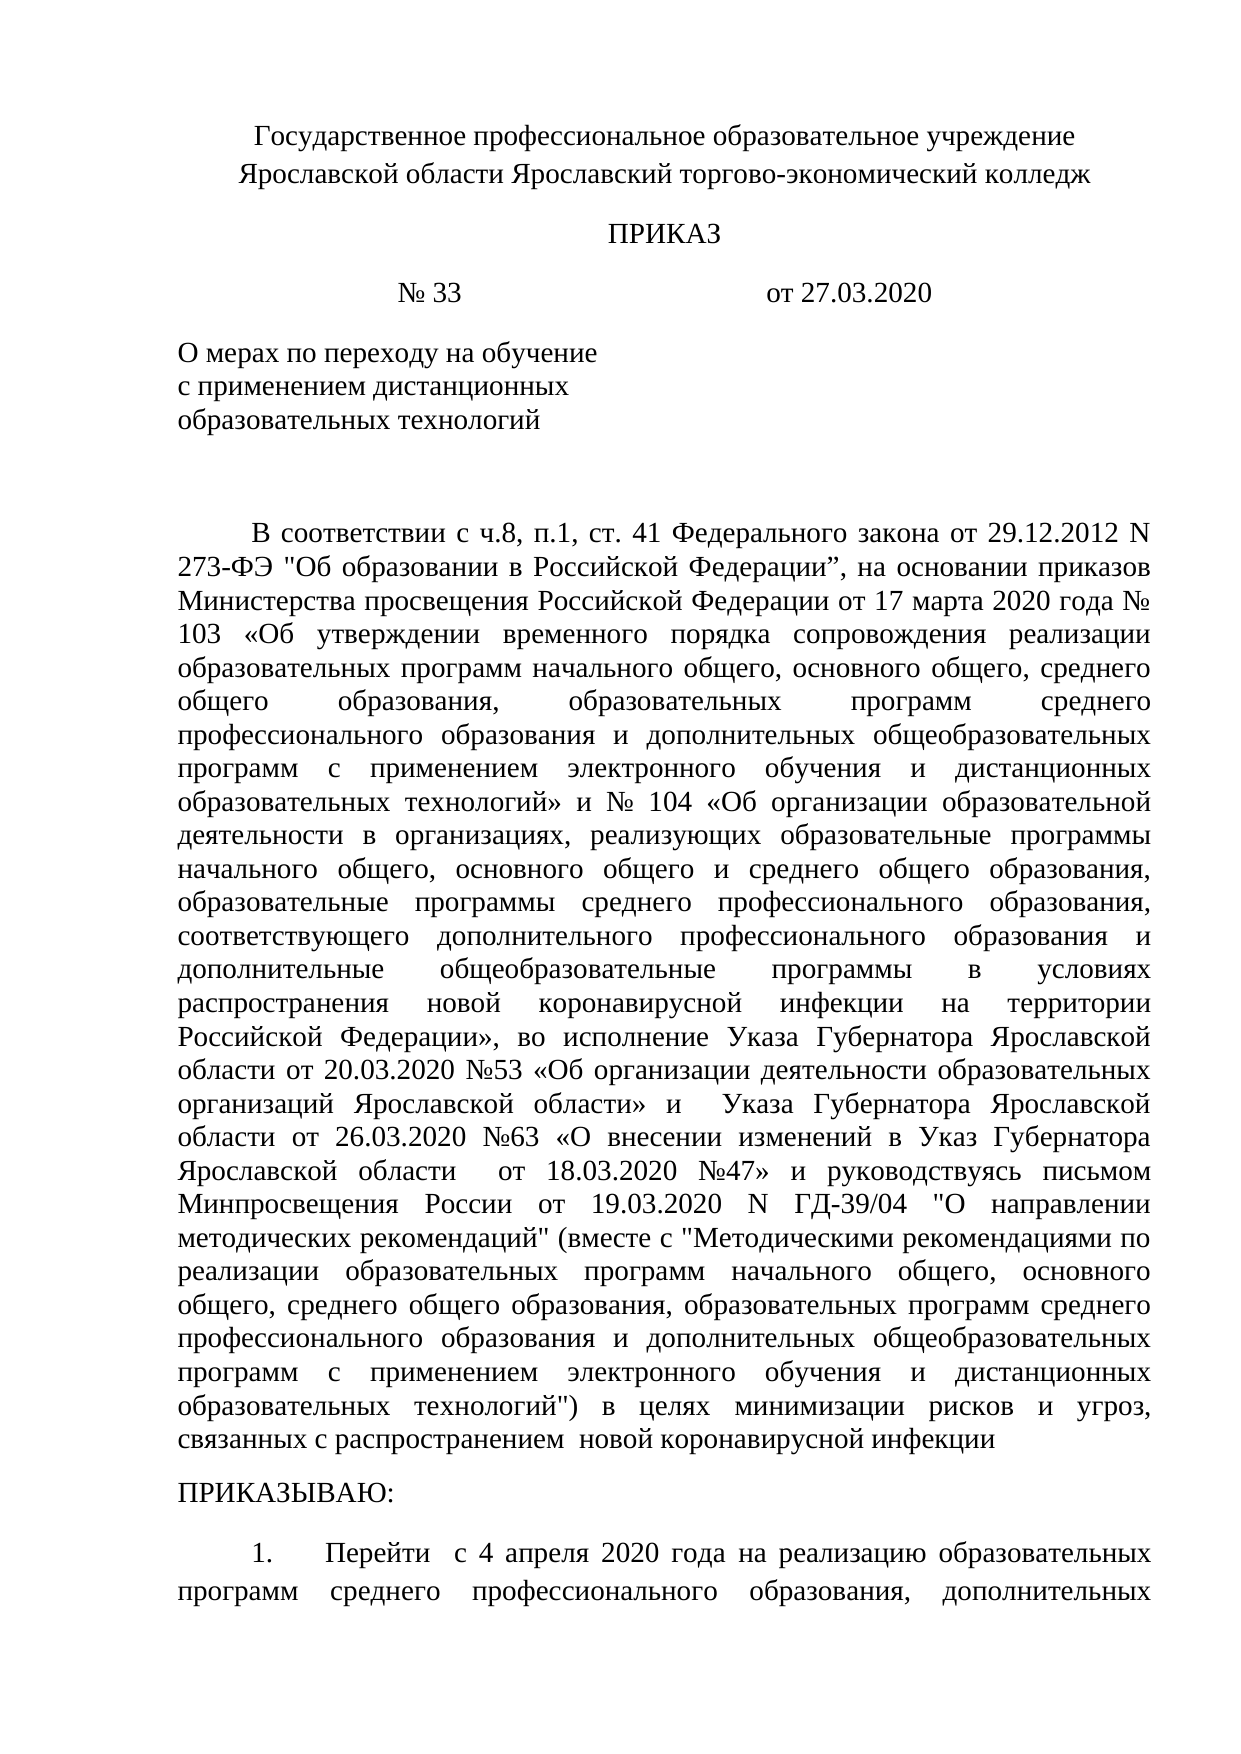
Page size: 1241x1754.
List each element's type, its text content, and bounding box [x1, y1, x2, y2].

text Государственное профессиональное образовательное учреждение Ярославской области Ярославский торгово-экономический колледж [177, 118, 1152, 190]
text ПРИКАЗ [177, 216, 1152, 249]
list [177, 1535, 1152, 1607]
text № 33 от 27.03.2020 [177, 275, 1152, 309]
text В соответствии с ч.8, п.1, ст. 41 Федерального закона от 29.12.2012 N 273-ФЭ "Об образовании в Российской Федерации”, на основании приказов Министерства просвещения Российской Федерации от 17 марта 2020 года № 103 «Об утверждении временного порядка сопровождения реализации образовательных программ начального общего, основного общего, среднего общего образования, образовательных программ среднего профессионального образования и дополнительных общеобразовательных программ с применением электронного обучения и дистанционных образовательных технологий» и № 104 «Об организации образовательной деятельности в организациях, реализующих образовательные программы начального общего, основного общего и среднего общего образования, образовательные программы среднего профессионального образования, соответствующего дополнительного профессионального образования и дополнительные общеобразовательные программы в условиях распространения новой коронавирусной инфекции на территории Российской Федерации», во исполнение Указа Губернатора Ярославской области от 20.03.2020 №53 «Об организации деятельности образовательных организаций Ярославской области» и Указа Губернатора Ярославской области от 26.03.2020 №63 «О внесении изменений в Указ Губернатора Ярославской области от 18.03.2020 №47» и руководствуясь письмом Минпросвещения России от 19.03.2020 N ГД-39/04 "О направлении методических рекомендаций" (вместе с "Методическими рекомендациями по реализации образовательных программ начального общего, основного общего, среднего общего образования, образовательных программ среднего профессионального образования и дополнительных общеобразовательных программ с применением электронного обучения и дистанционных образовательных технологий") в целях минимизации рисков и угроз, связанных с распространением новой коронавирусной инфекции [177, 516, 1152, 1455]
text О мерах по переходу на обучение с применением дистанционных образовательных технологий [177, 335, 1152, 435]
text ПРИКАЗЫВАЮ: [177, 1476, 1152, 1509]
